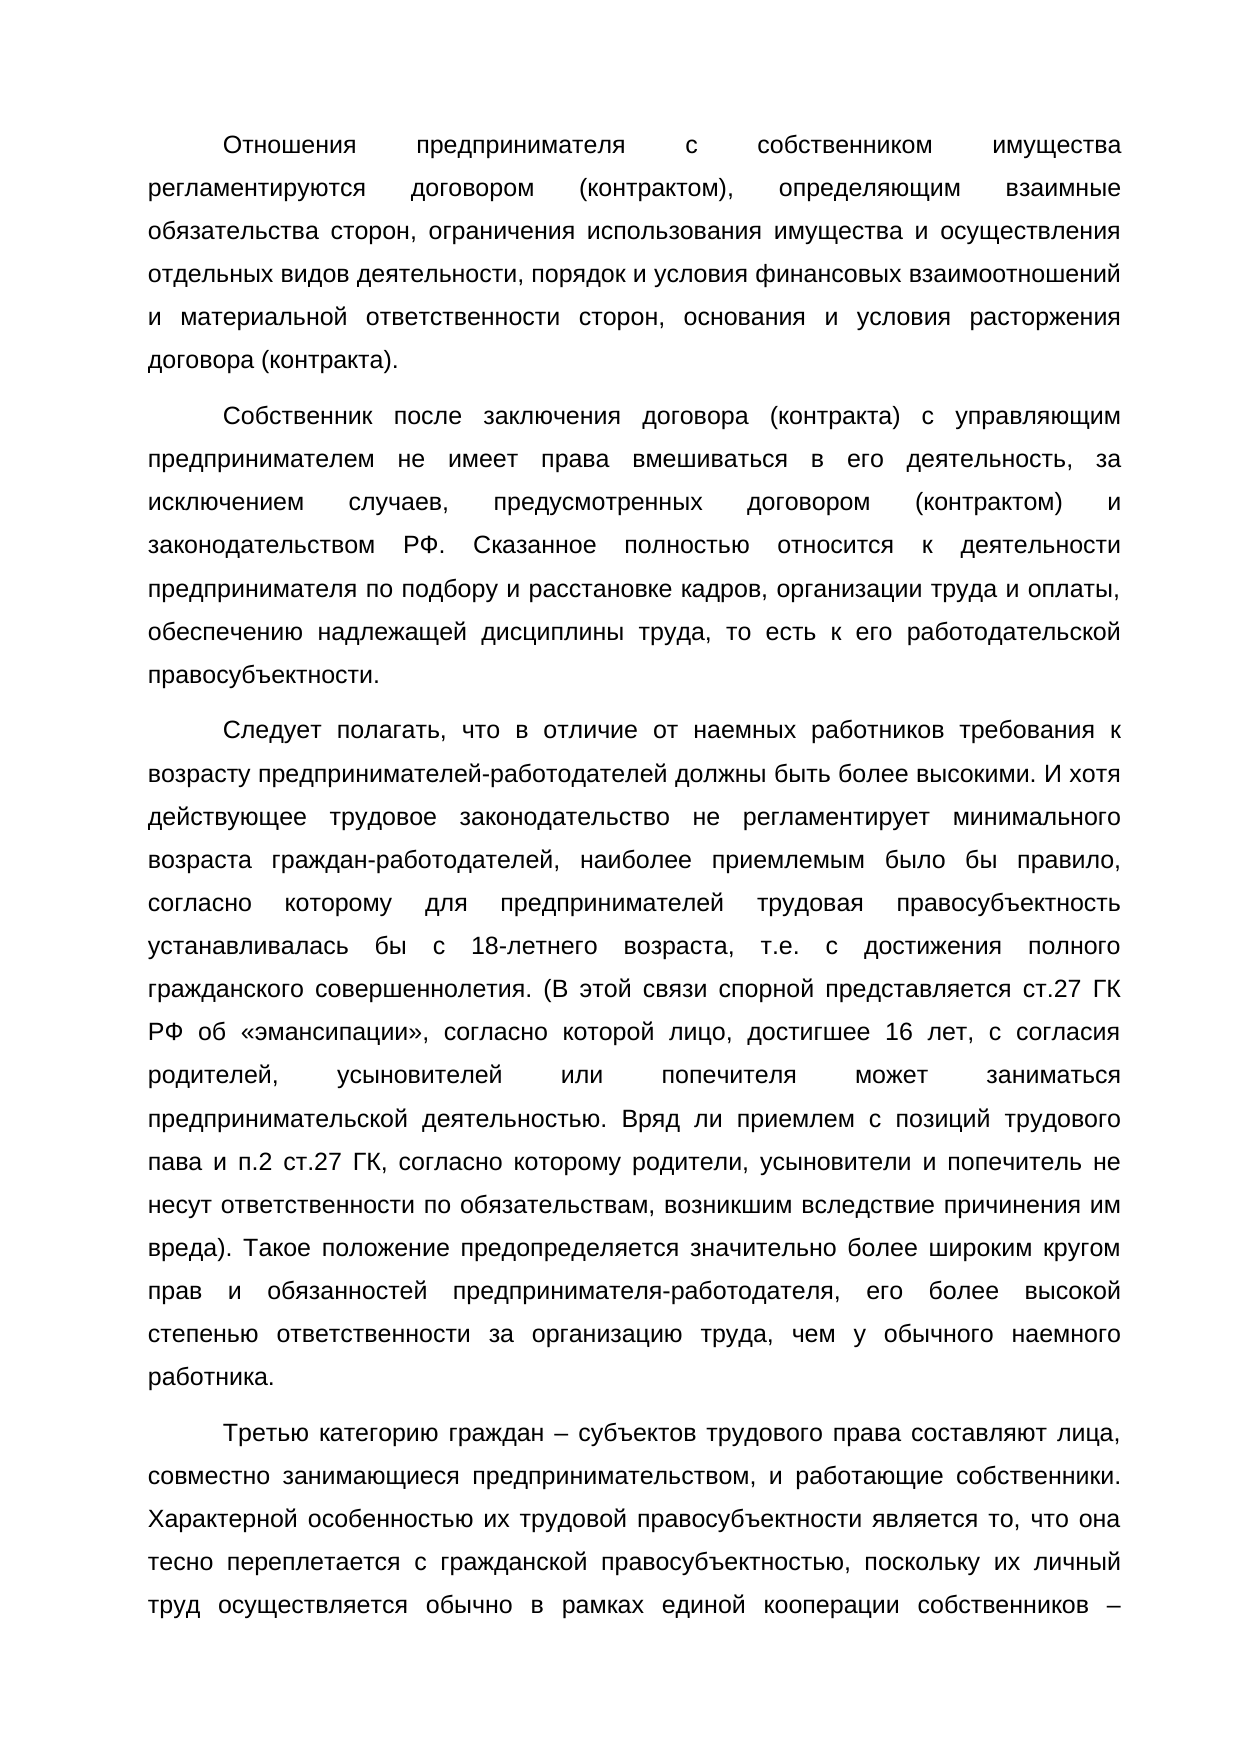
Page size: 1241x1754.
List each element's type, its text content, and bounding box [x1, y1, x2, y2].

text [148, 1418, 1122, 1619]
text Собственник после заключения договора (контракта) с управляющим предпринимателем не имеет права вмешиваться в его деятельность, за исключением случаев, предусмотренных договором (контрактом) и законодательством РФ. Сказанное полностью относится к деятельности предпринимателя по подбору и расстановке кадров, организации труда и оплаты, обеспечению надлежащей дисциплины труда, то есть к его работодательской правосубъектности. [148, 401, 1122, 689]
text Отношения предпринимателя с собственником имущества регламентируются договором (контрактом), определяющим взаимные обязательства сторон, ограничения использования имущества и осуществления отдельных видов деятельности, порядок и условия финансовых взаимоотношений и материальной ответственности сторон, основания и условия расторжения договора (контракта). [148, 130, 1122, 374]
text Следует полагать, что в отличие от наемных работников требования к возрасту предпринимателей-работодателей должны быть более высокими. И хотя действующее трудовое законодательство не регламентирует минимального возраста граждан-работодателей, наиболее приемлемым было бы правило, согласно которому для предпринимателей трудовая правосубъектность устанавливалась бы с 18-летнего возраста, т.е. с достижения полного гражданского совершеннолетия. (В этой связи спорной представляется ст.27 ГК РФ об «эмансипации», согласно которой лицо, достигшее 16 лет, с согласия родителей, усыновителей или попечителя может заниматься предпринимательской деятельностью. Вряд ли приемлем с позиций трудового пава и п.2 ст.27 ГК, согласно которому родители, усыновители и попечитель не несут ответственности по обязательствам, возникшим вследствие причинения им вреда). Такое положение предопределяется значительно более широким кругом прав и обязанностей предпринимателя-работодателя, его более высокой степенью ответственности за организацию труда, чем у обычного наемного работника. [148, 716, 1122, 1391]
